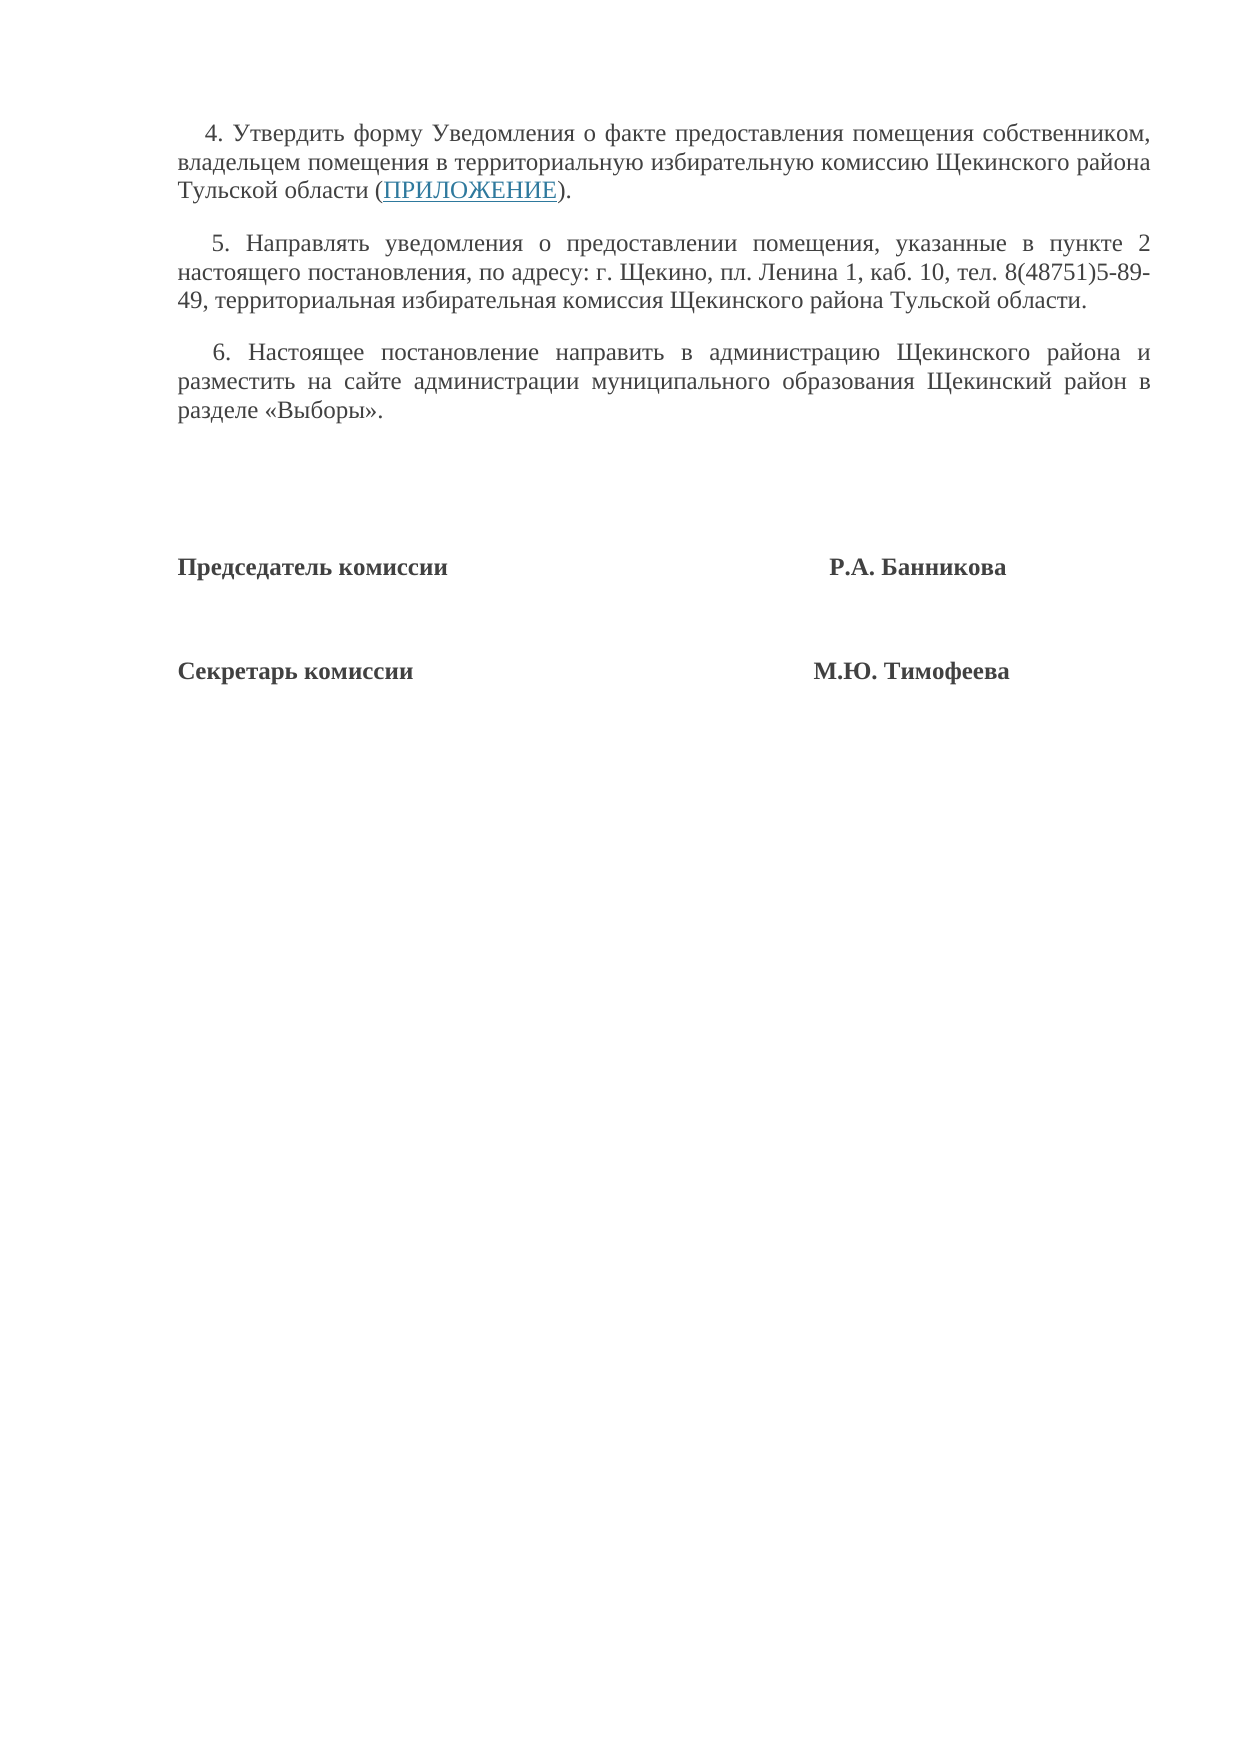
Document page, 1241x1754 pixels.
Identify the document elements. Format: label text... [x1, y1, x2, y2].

text Секретарь комиссии М.Ю. Тимофеева [177, 656, 1152, 685]
text 4. Утвердить форму Уведомления о факте предоставления помещения собственником, владельцем помещения в территориальную избирательную комиссию Щекинского района Тульской области (ПРИЛОЖЕНИЕ). [177, 118, 1152, 204]
text 5. Направлять уведомления о предоставлении помещения, указанные в пункте 2 настоящего постановления, по адресу: г. Щекино, пл. Ленина 1, каб. 10, тел. 8(48751)5-89-49, территориальная избирательная комиссия Щекинского района Тульской области. [177, 228, 1152, 314]
text Председатель комиссии Р.А. Банникова [177, 552, 1152, 580]
text 6. Настоящее постановление направить в администрацию Щекинского района и разместить на сайте администрации муниципального образования Щекинский район в разделе «Выборы». [177, 337, 1152, 424]
